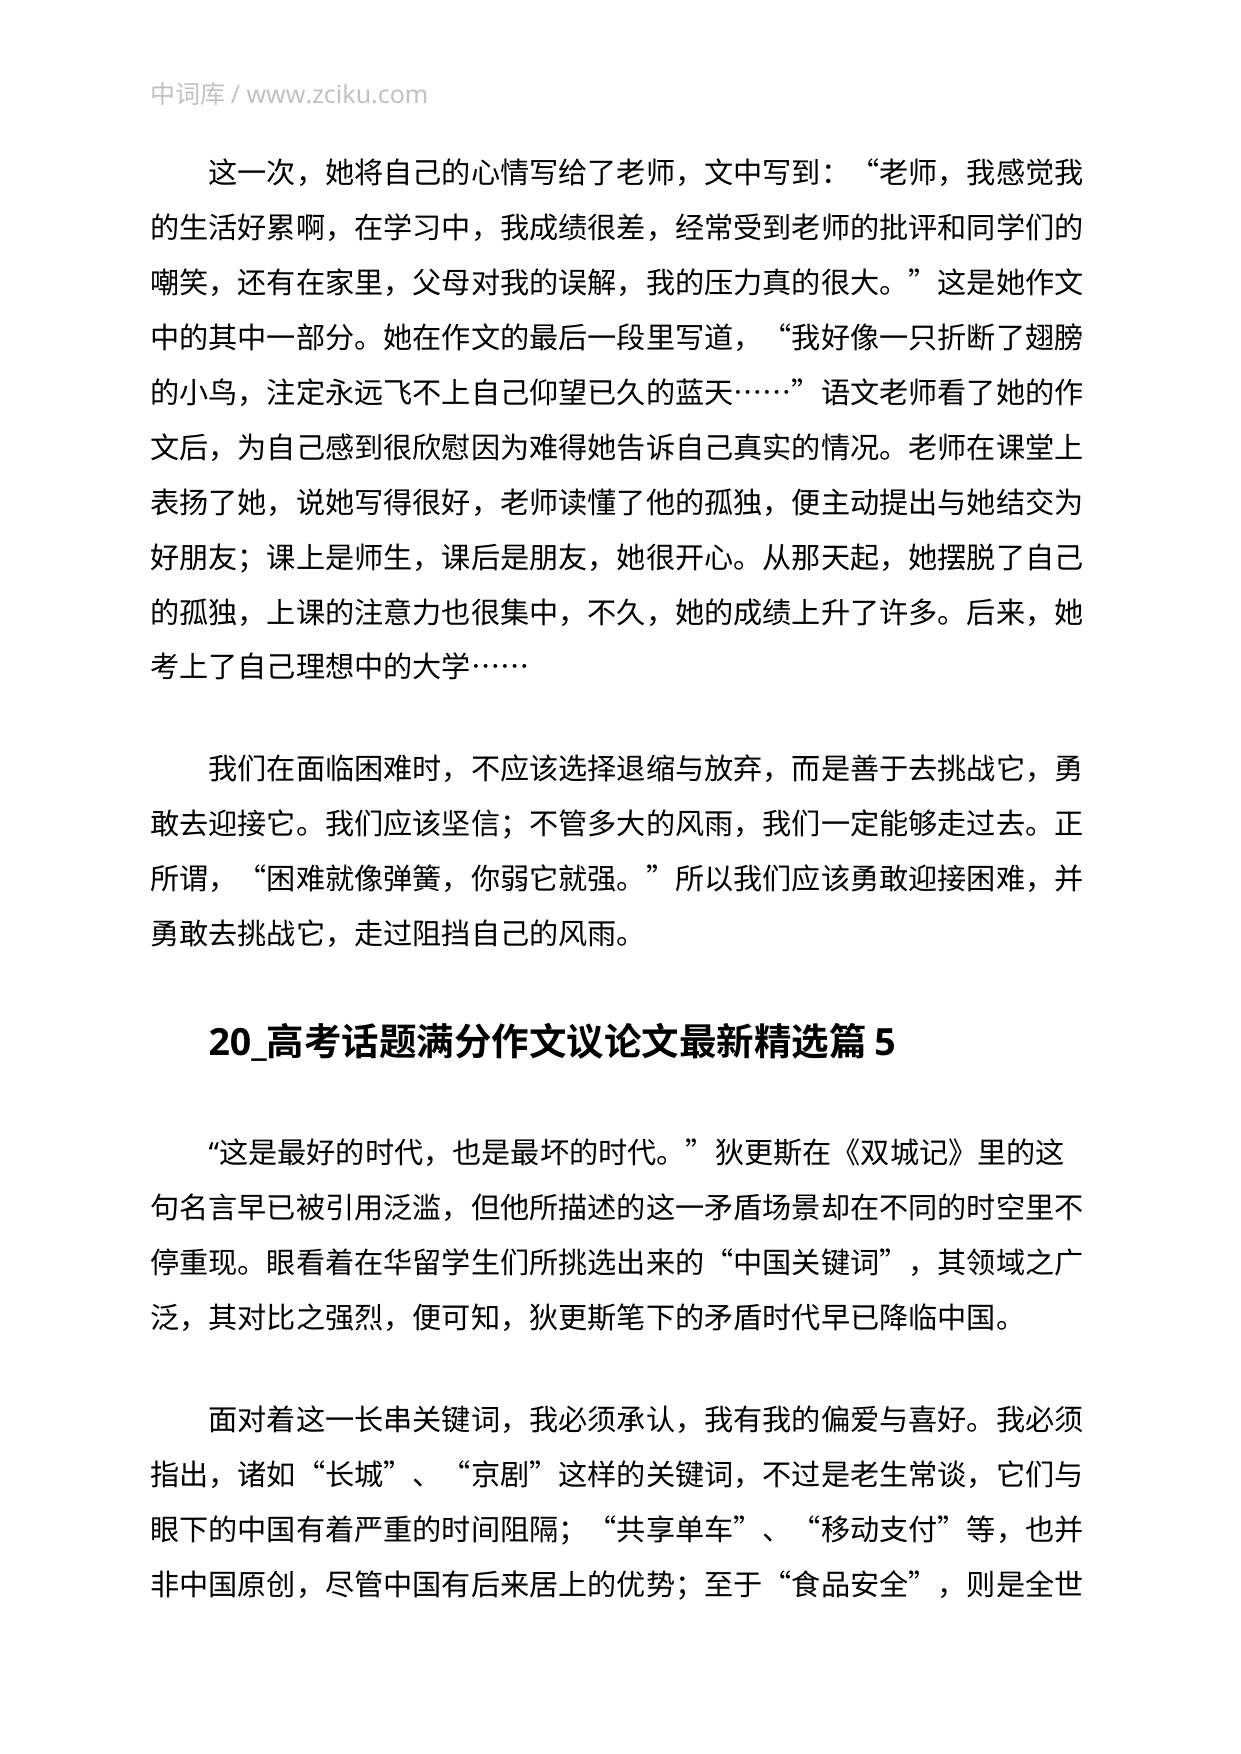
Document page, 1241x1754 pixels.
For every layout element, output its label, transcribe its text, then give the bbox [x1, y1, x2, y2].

text 20_高考话题满分作文议论文最新精选篇5 [150, 1012, 1090, 1067]
text 我们在面临困难时，不应该选择退缩与放弃，而是善于去挑战它，勇敢去迎接它。我们应该坚信；不管多大的风雨，我们一定能够走过去。正所谓，“困难就像弹簧，你弱它就强。”所以我们应该勇敢迎接困难，并勇敢去挑战它，走过阻挡自己的风雨。 [150, 746, 1090, 953]
text 这一次，她将自己的心情写给了老师，文中写到：“老师，我感觉我的生活好累啊，在学习中，我成绩很差，经常受到老师的批评和同学们的嘲笑，还有在家里，父母对我的误解，我的压力真的很大。”这是她作文中的其中一部分。她在作文的最后一段里写道，“我好像一只折断了翅膀的小鸟，注定永远飞不上自己仰望已久的蓝天……”语文老师看了她的作文后，为自己感到很欣慰因为难得她告诉自己真实的情况。老师在课堂上表扬了她，说她写得很好，老师读懂了他的孤独，便主动提出与她结交为好朋友；课上是师生，课后是朋友，她很开心。从那天起，她摆脱了自己的孤独，上课的注意力也很集中，不久，她的成绩上升了许多。后来，她考上了自己理想中的大学…… [150, 150, 1090, 686]
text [150, 1396, 1090, 1603]
text “这是最好的时代，也是最坏的时代。”狄更斯在《双城记》里的这句名言早已被引用泛滥，但他所描述的这一矛盾场景却在不同的时空里不停重现。眼看着在华留学生们所挑选出来的“中国关键词”，其领域之广泛，其对比之强烈，便可知，狄更斯笔下的矛盾时代早已降临中国。 [150, 1130, 1090, 1337]
